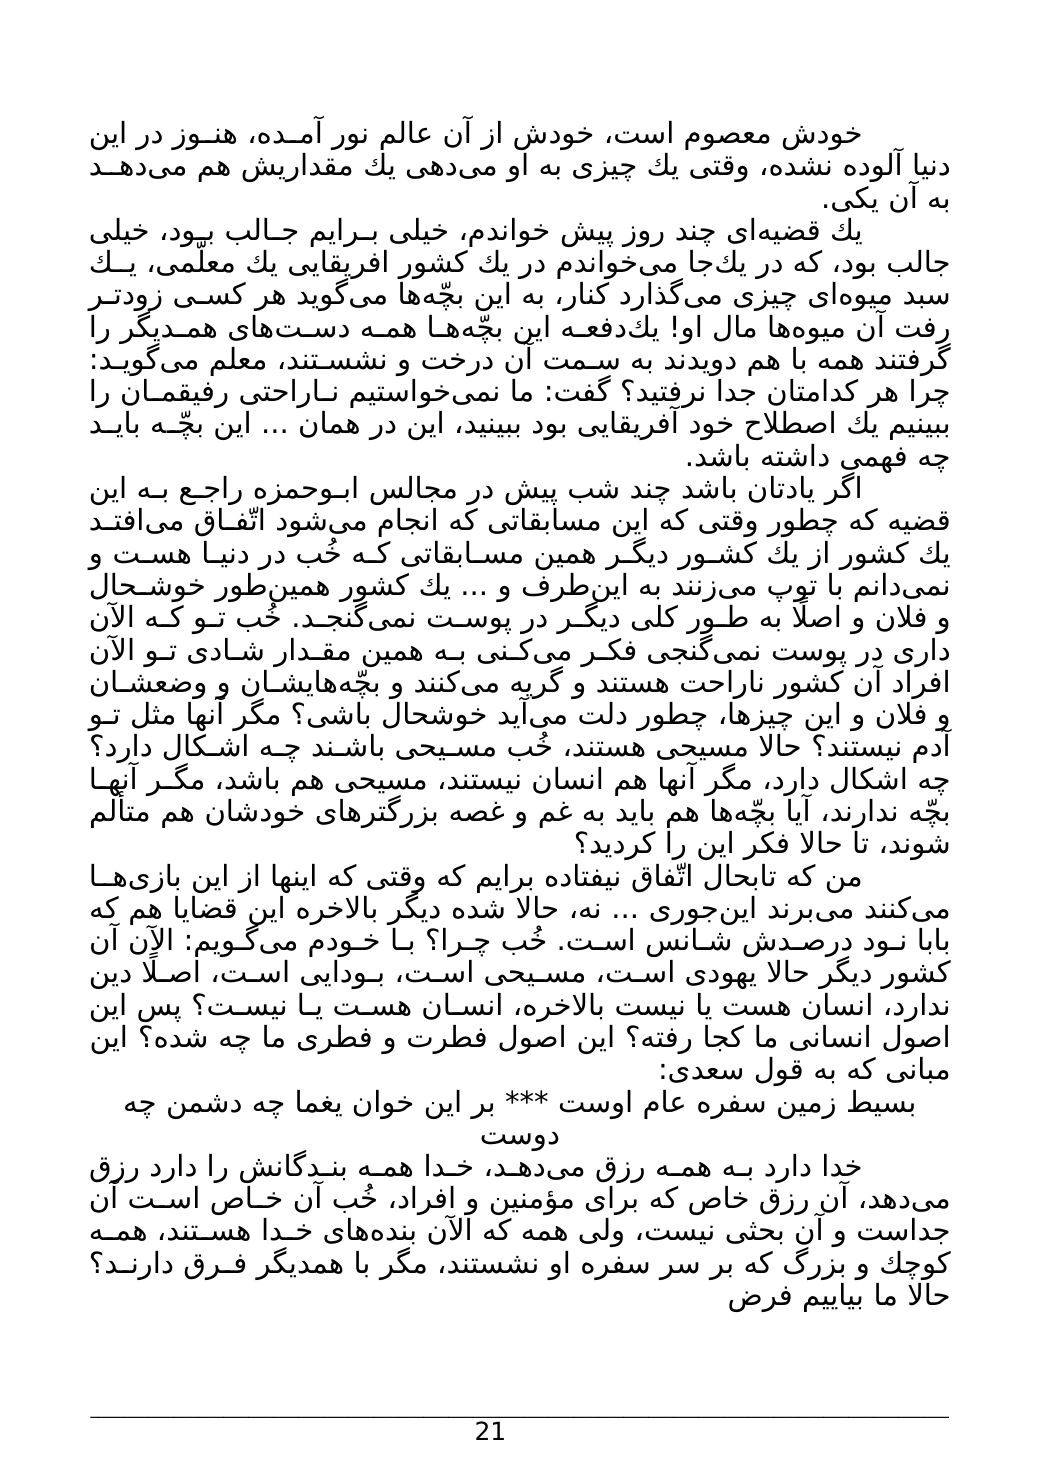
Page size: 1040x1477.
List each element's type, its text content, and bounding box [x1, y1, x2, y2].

text خودش معصوم است، خودش از آن عالم نور آمده، هنوز در این دنیا آلوده نشده، وقتی یك چیزی به او می‌دهی یك مقداریش هم می‌دهد به آن یكی. [89, 118, 951, 215]
text اگر یادتان باشد چند شب پیش در مجالس ابوحمزه راجع به این قضیه كه چطور وقتی كه این مسابقاتی كه انجام می‌شود اتّفاق می‌افتد یك كشور از یك كشور دیگر همین مسابقاتی كه خُب در دنیا هست و نمی‌دانم با توپ می‌زنند به این‌طرف و ... یك كشور همین‌طور خوشحال و فلان و اصلًا به طور كلی دیگر در پوست نمی‌گنجد. خُب تو كه الآن داری در پوست نمی‌گنجی فكر می‌كنی به همین مقدار شادی تو الآن افراد آن كشور ناراحت هستند و گریه می‌كنند و بچّه‌هایشان و وضعشان و فلان و این چیزها، چطور دلت می‌آید خوشحال باشی؟ مگر آنها مثل تو آدم نیستند؟ حالا مسیحی هستند، خُب مسیحی باشند چه اشكال دارد؟ چه اشكال دارد، مگر آنها هم انسان نیستند، مسیحی هم باشد، مگر آنها بچّه ندارند، آیا بچّه‌ها هم باید به غم و غصه بزرگترهای خودشان هم متألم شوند، تا حالا فكر این را كردید؟ [89, 473, 951, 861]
text بسیط زمین سفره عام اوست‌ *** بر این خوان یغما چه دشمن چه دوست‌ [89, 1086, 951, 1151]
text خدا دارد به همه رزق می‌دهد، خدا همه بندگانش را دارد رزق می‌دهد، آن رزق خاص كه برای مؤمنین و افراد، خُب آن خاص است آن جداست و آن بحثی نیست، ولی همه كه الآن بنده‌های خدا هستند، همه كوچك و بزرگ كه بر سر سفره او نشستند، مگر با همدیگر فرق دارند؟ حالا ما بیاییم فرض‌ [89, 1151, 951, 1312]
text یك قضیه‌ای چند روز پیش خواندم، خیلی برایم جالب بود، خیلی جالب بود، كه در یك‌جا می‌خواندم در یك كشور افریقایی یك معلّمی، یك سبد میوه‌ای چیزی می‌گذارد كنار، به این بچّه‌ها می‌گوید هر كسی زودتر رفت آن میوه‌ها مال او! یك‌دفعه این بچّه‌ها همه دست‌های همدیگر را گرفتند همه با هم دویدند به سمت آن درخت و نشستند، معلم می‌گوید: چرا هر كدامتان جدا نرفتید؟ گفت: ما نمی‌خواستیم ناراحتی رفیقمان را ببینیم یك اصطلاح خود آفریقایی بود ببینید، این در همان ... این بچّه باید چه فهمی داشته باشد. [89, 215, 951, 473]
text من كه تابحال اتّفاق نیفتاده برایم كه وقتی كه اینها از این بازی‌ها می‌كنند می‌برند این‌جوری ... نه، حالا شده دیگر بالاخره این قضایا هم كه بابا نود درصدش شانس است. خُب چرا؟ با خودم می‌گویم: الآن آن كشور دیگر حالا یهودی است، مسیحی است، بودایی است، اصلًا دین ندارد، انسان هست یا نیست بالاخره، انسان هست یا نیست؟ پس این اصول انسانی ما كجا رفته؟ این اصول فطرت و فطری ما چه شده؟ این مبانی كه به قول سعدی: [89, 861, 951, 1086]
